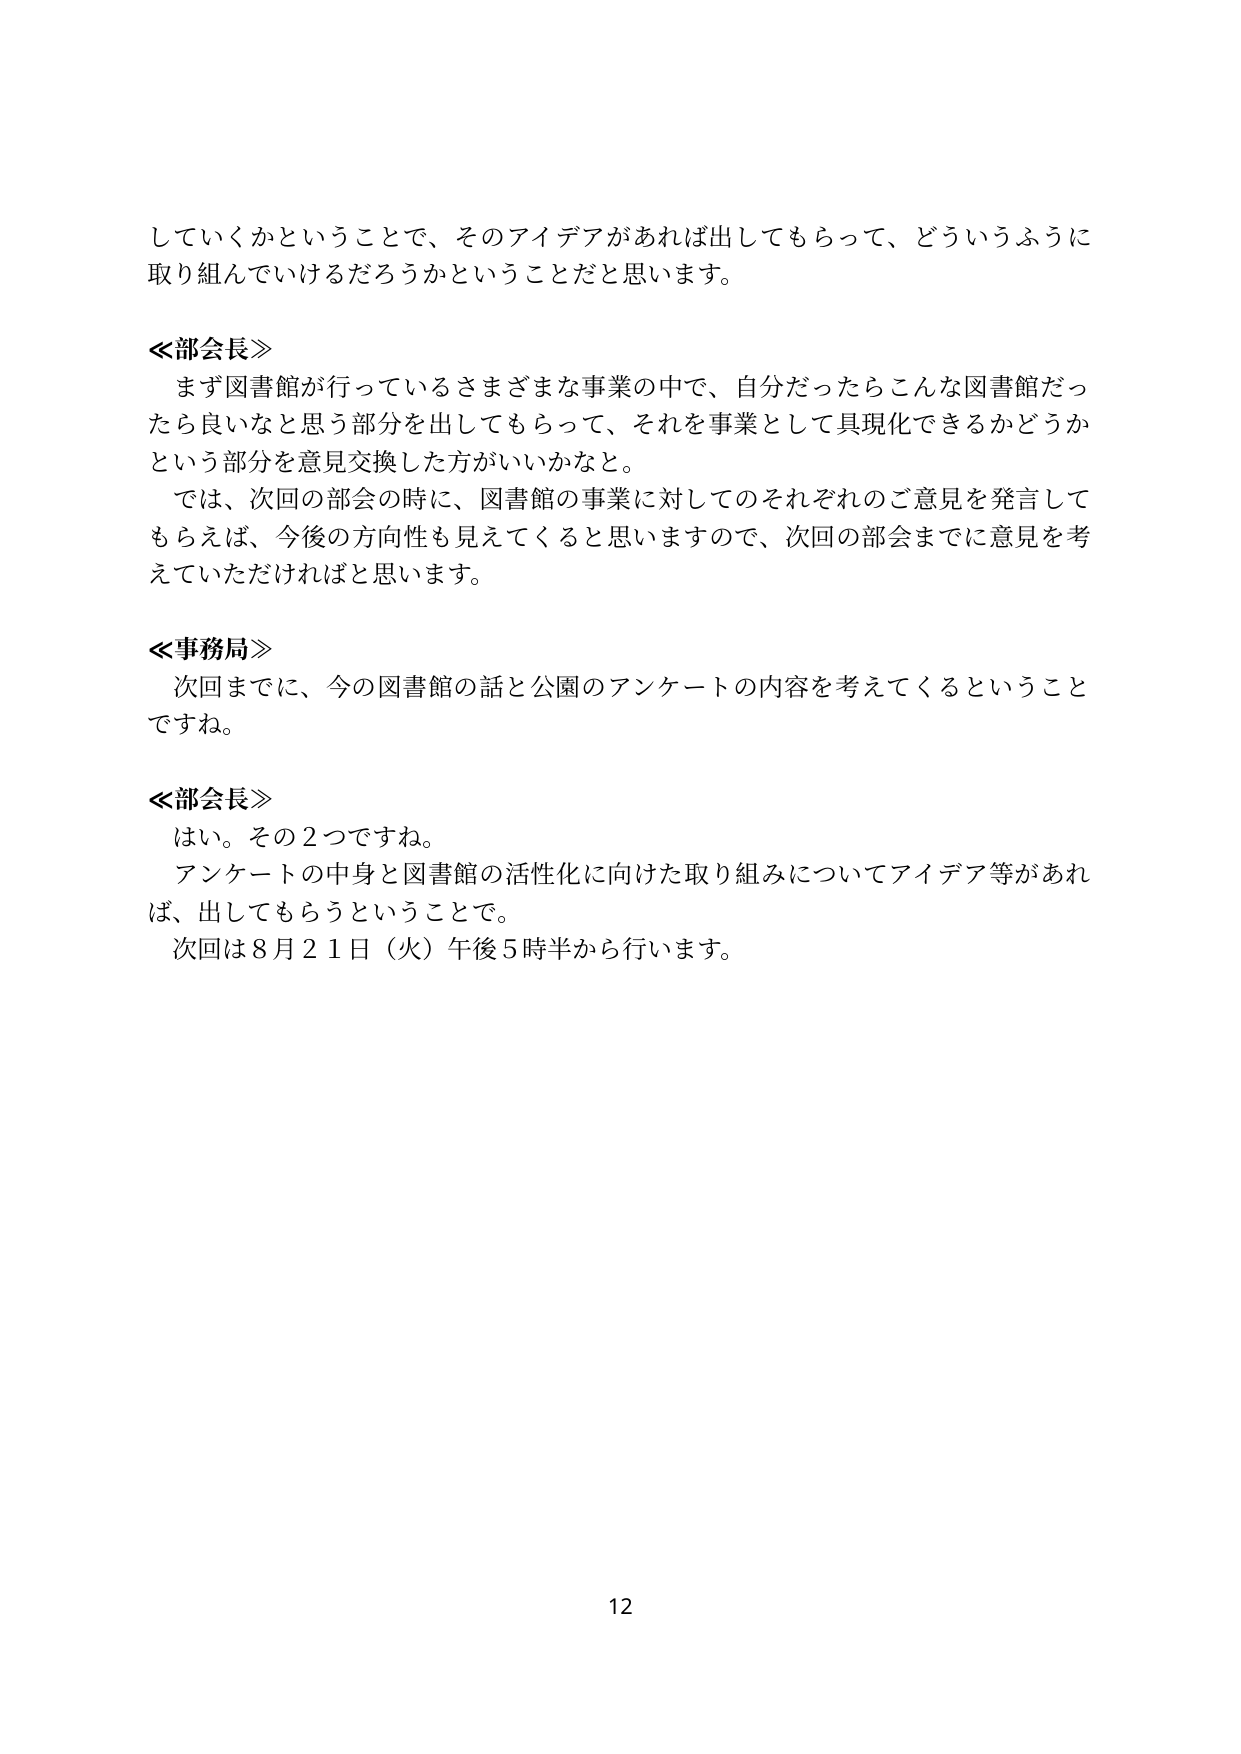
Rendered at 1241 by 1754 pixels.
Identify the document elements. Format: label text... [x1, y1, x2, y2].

text ≪部会長≫ [148, 329, 1092, 367]
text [148, 217, 1092, 292]
text ≪部会長≫ [148, 779, 1092, 817]
text 次回は８月２１日（火）午後５時半から行います。 [148, 929, 1092, 967]
text アンケートの中身と図書館の活性化に向けた取り組みについてアイデア等があれば、出してもらうということで。 [148, 854, 1092, 929]
text では、次回の部会の時に、図書館の事業に対してのそれぞれのご意見を発言してもらえば、今後の方向性も見えてくると思いますので、次回の部会までに意見を考えていただければと思います。 [148, 479, 1092, 592]
text まず図書館が行っているさまざまな事業の中で、自分だったらこんな図書館だったら良いなと思う部分を出してもらって、それを事業として具現化できるかどうかという部分を意見交換した方がいいかなと。 [148, 367, 1092, 479]
text ≪事務局≫ [148, 629, 1092, 667]
text はい。その２つですね。 [148, 817, 1092, 854]
text 次回までに、今の図書館の話と公園のアンケートの内容を考えてくるということですね。 [148, 667, 1092, 742]
